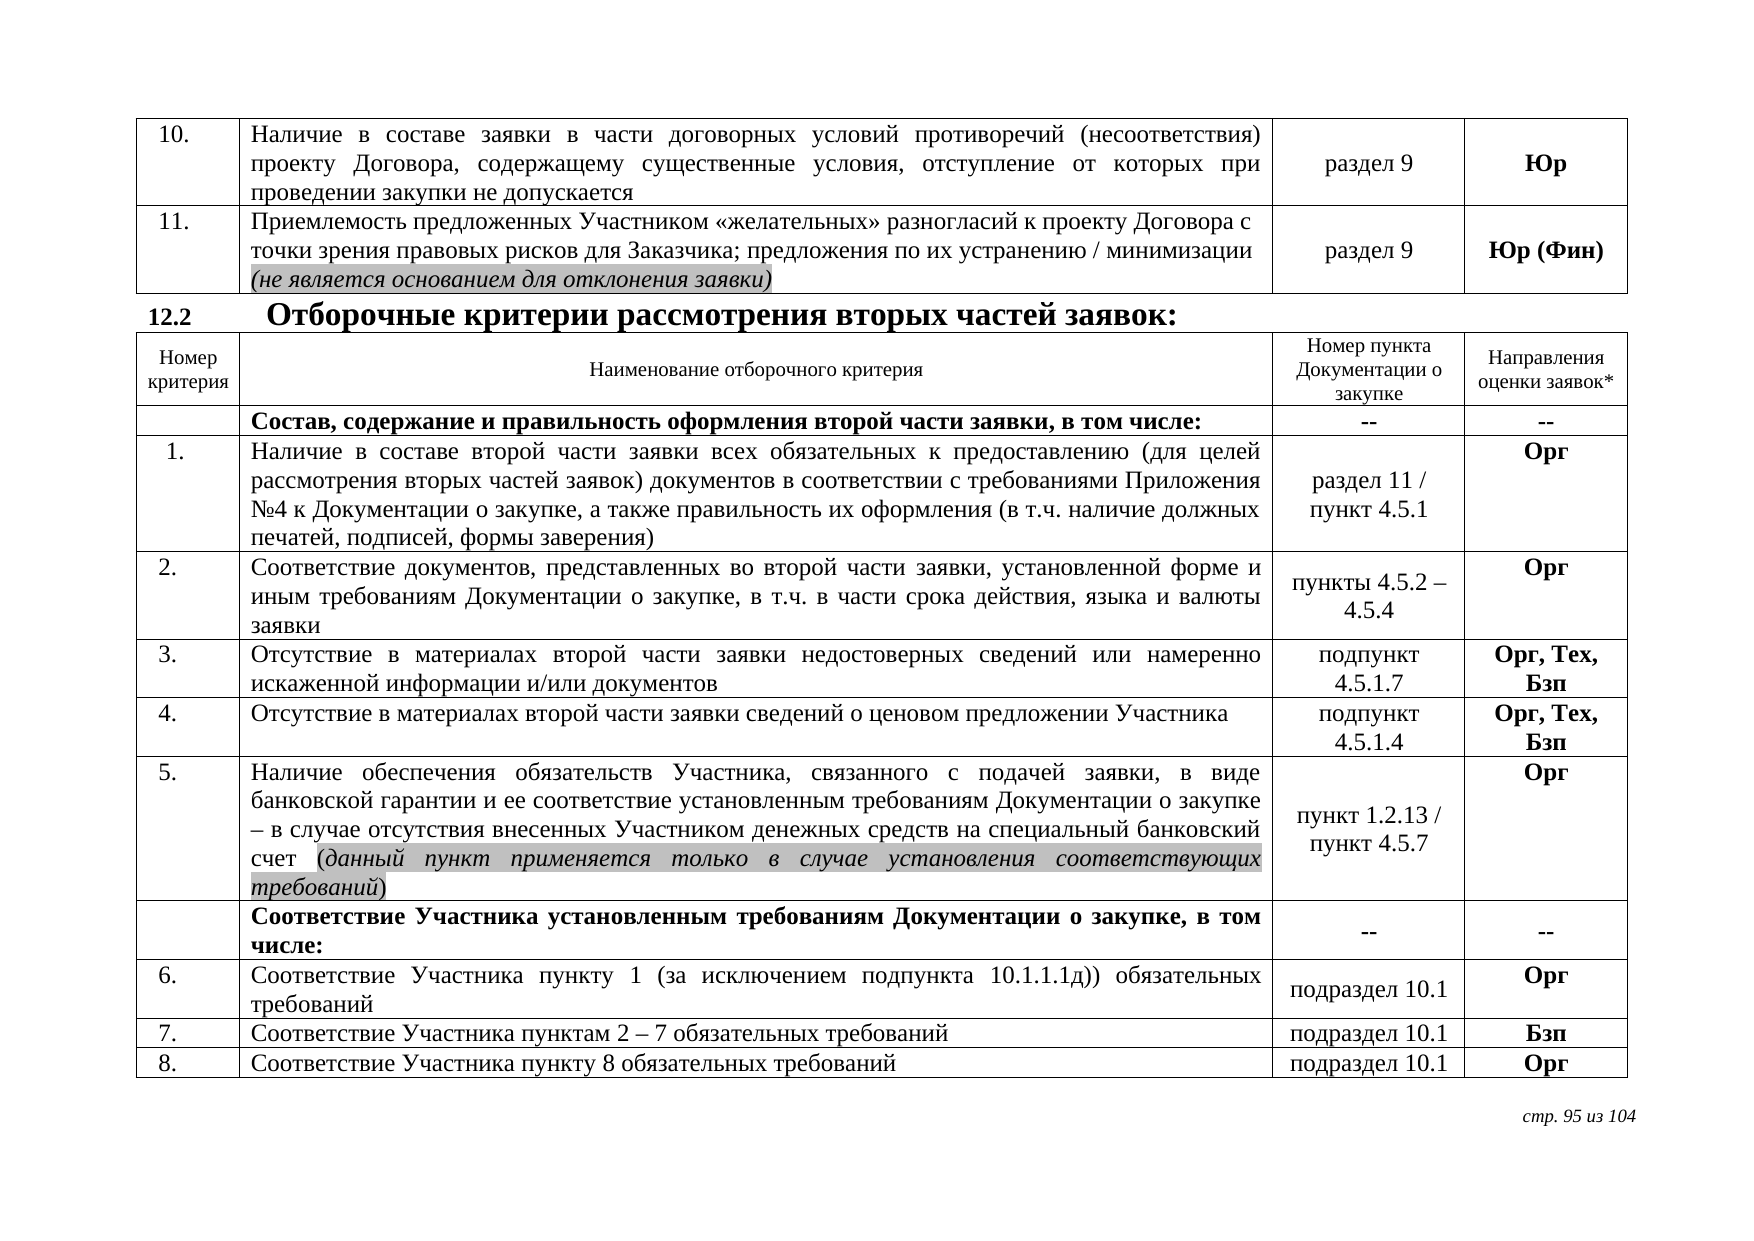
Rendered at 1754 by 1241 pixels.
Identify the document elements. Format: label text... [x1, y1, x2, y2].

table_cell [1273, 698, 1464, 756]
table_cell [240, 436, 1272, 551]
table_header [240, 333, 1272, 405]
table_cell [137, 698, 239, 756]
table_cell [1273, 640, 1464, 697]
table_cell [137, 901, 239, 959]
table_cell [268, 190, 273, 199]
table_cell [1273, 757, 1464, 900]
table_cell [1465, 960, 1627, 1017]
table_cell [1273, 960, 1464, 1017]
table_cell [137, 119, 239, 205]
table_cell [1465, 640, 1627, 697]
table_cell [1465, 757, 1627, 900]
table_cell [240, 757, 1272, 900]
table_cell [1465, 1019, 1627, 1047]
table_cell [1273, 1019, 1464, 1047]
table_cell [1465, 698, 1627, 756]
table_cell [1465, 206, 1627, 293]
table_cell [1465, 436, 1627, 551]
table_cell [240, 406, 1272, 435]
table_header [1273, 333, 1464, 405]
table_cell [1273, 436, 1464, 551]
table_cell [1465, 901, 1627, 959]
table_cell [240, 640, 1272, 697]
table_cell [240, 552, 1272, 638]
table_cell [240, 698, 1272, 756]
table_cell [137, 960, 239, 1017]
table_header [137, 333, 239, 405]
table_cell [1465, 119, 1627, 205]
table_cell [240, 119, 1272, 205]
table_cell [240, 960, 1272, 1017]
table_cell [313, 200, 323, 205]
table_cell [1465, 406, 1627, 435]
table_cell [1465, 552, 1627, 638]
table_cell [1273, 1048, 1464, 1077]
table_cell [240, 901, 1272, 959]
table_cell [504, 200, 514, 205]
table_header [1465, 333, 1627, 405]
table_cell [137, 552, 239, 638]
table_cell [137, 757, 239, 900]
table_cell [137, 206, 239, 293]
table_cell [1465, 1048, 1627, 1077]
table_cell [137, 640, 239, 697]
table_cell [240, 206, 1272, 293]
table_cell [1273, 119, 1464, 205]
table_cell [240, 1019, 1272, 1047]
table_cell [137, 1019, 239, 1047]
subtitle Отборочные критерии рассмотрения вторых частей заявок: [148, 294, 1636, 332]
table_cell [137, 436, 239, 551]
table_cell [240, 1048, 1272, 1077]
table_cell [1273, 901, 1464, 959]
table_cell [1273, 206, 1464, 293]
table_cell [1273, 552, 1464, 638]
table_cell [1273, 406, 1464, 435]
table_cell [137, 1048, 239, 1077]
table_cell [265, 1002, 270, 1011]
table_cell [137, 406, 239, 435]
